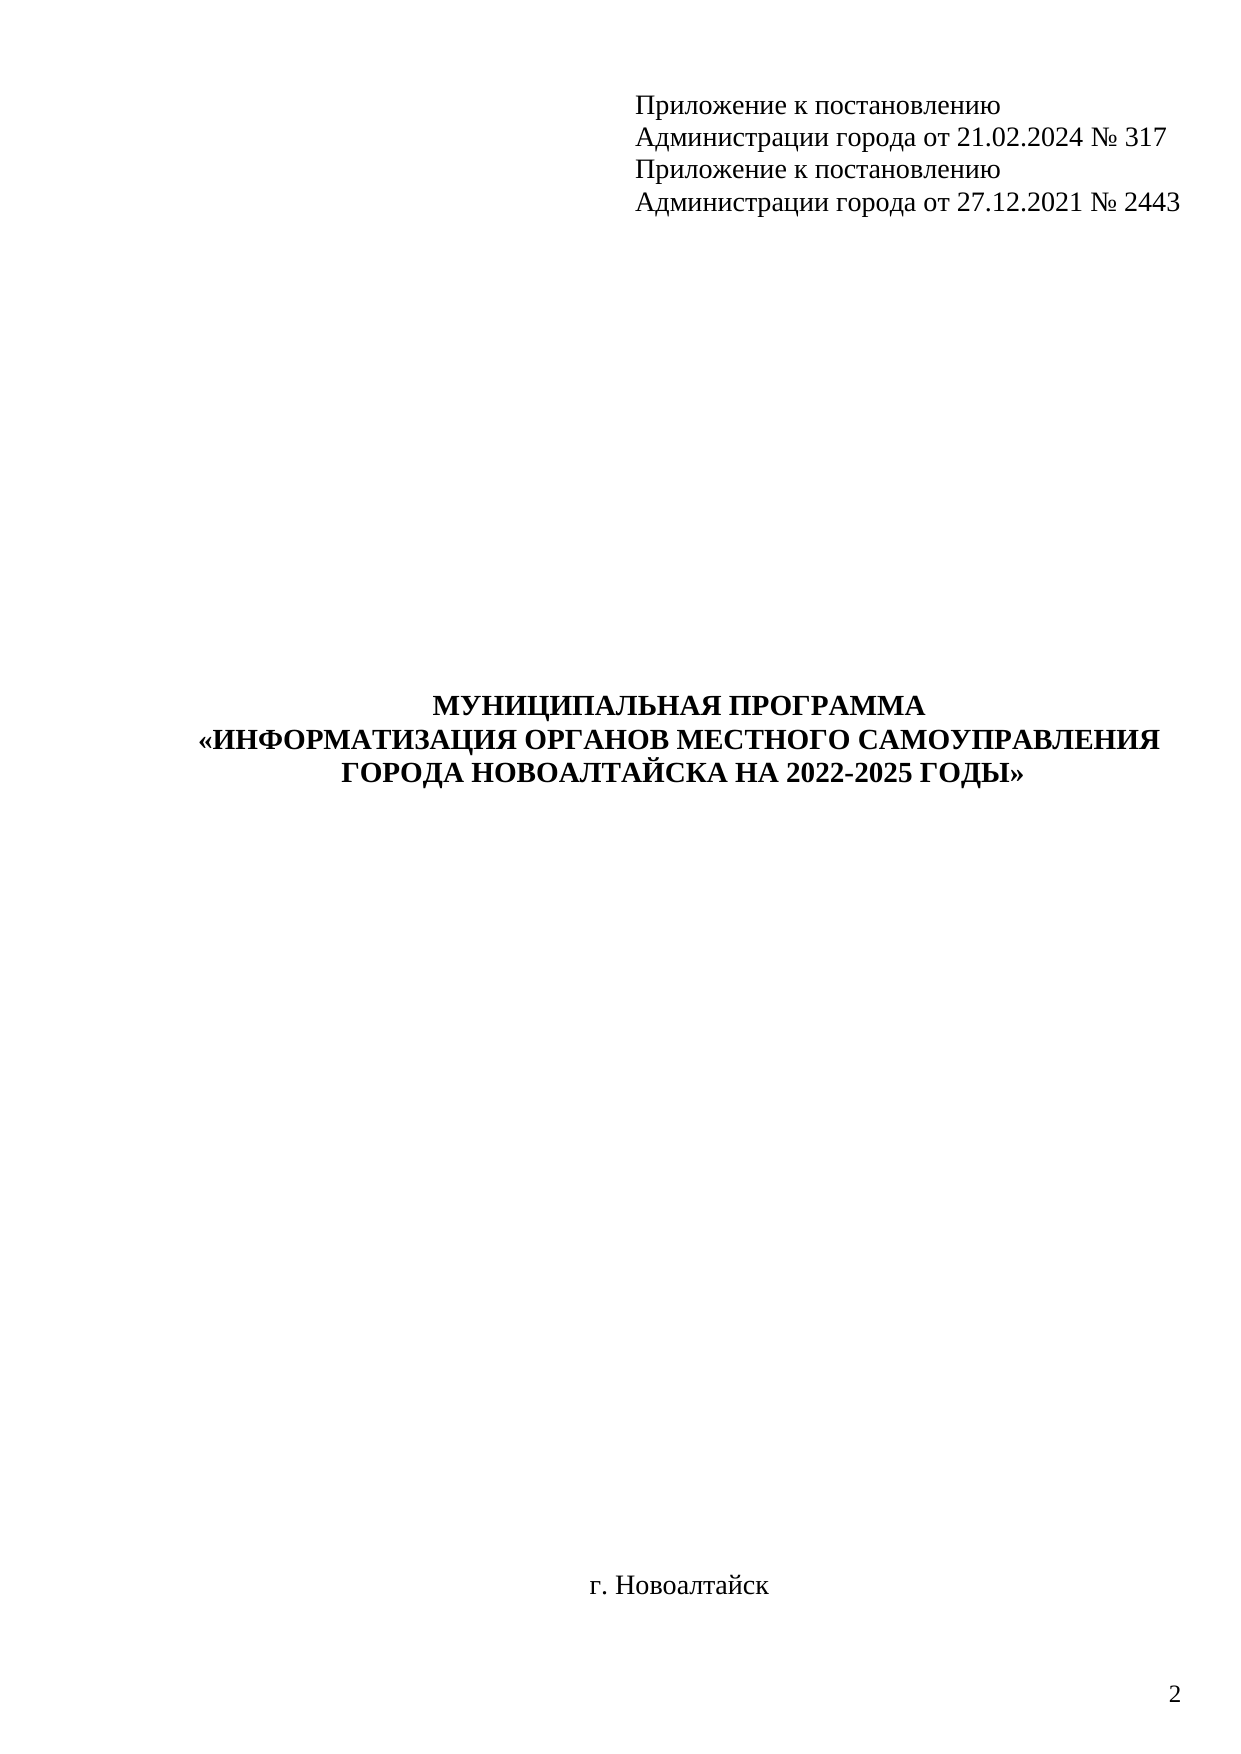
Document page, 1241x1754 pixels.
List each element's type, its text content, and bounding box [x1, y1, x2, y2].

text Приложение к постановлению [635, 153, 1181, 185]
text Администрации города от 21.02.2024 № 317 [635, 120, 1181, 153]
text МУНИЦИПАЛЬНАЯ ПРОГРАММА [177, 688, 1181, 722]
text Администрации города от 27.12.2021 № 2443 [635, 185, 1181, 217]
text «ИНФОРМАТИЗАЦИЯ ОРГАНОВ МЕСТНОГО САМОУПРАВЛЕНИЯ [177, 722, 1181, 756]
text Приложение к постановлению [635, 88, 1181, 120]
text ГОРОДА НОВОАЛТАЙСКА НА 2022-2025 ГОДЫ» [177, 756, 1181, 789]
text г. Новоалтайск [177, 1568, 1181, 1600]
